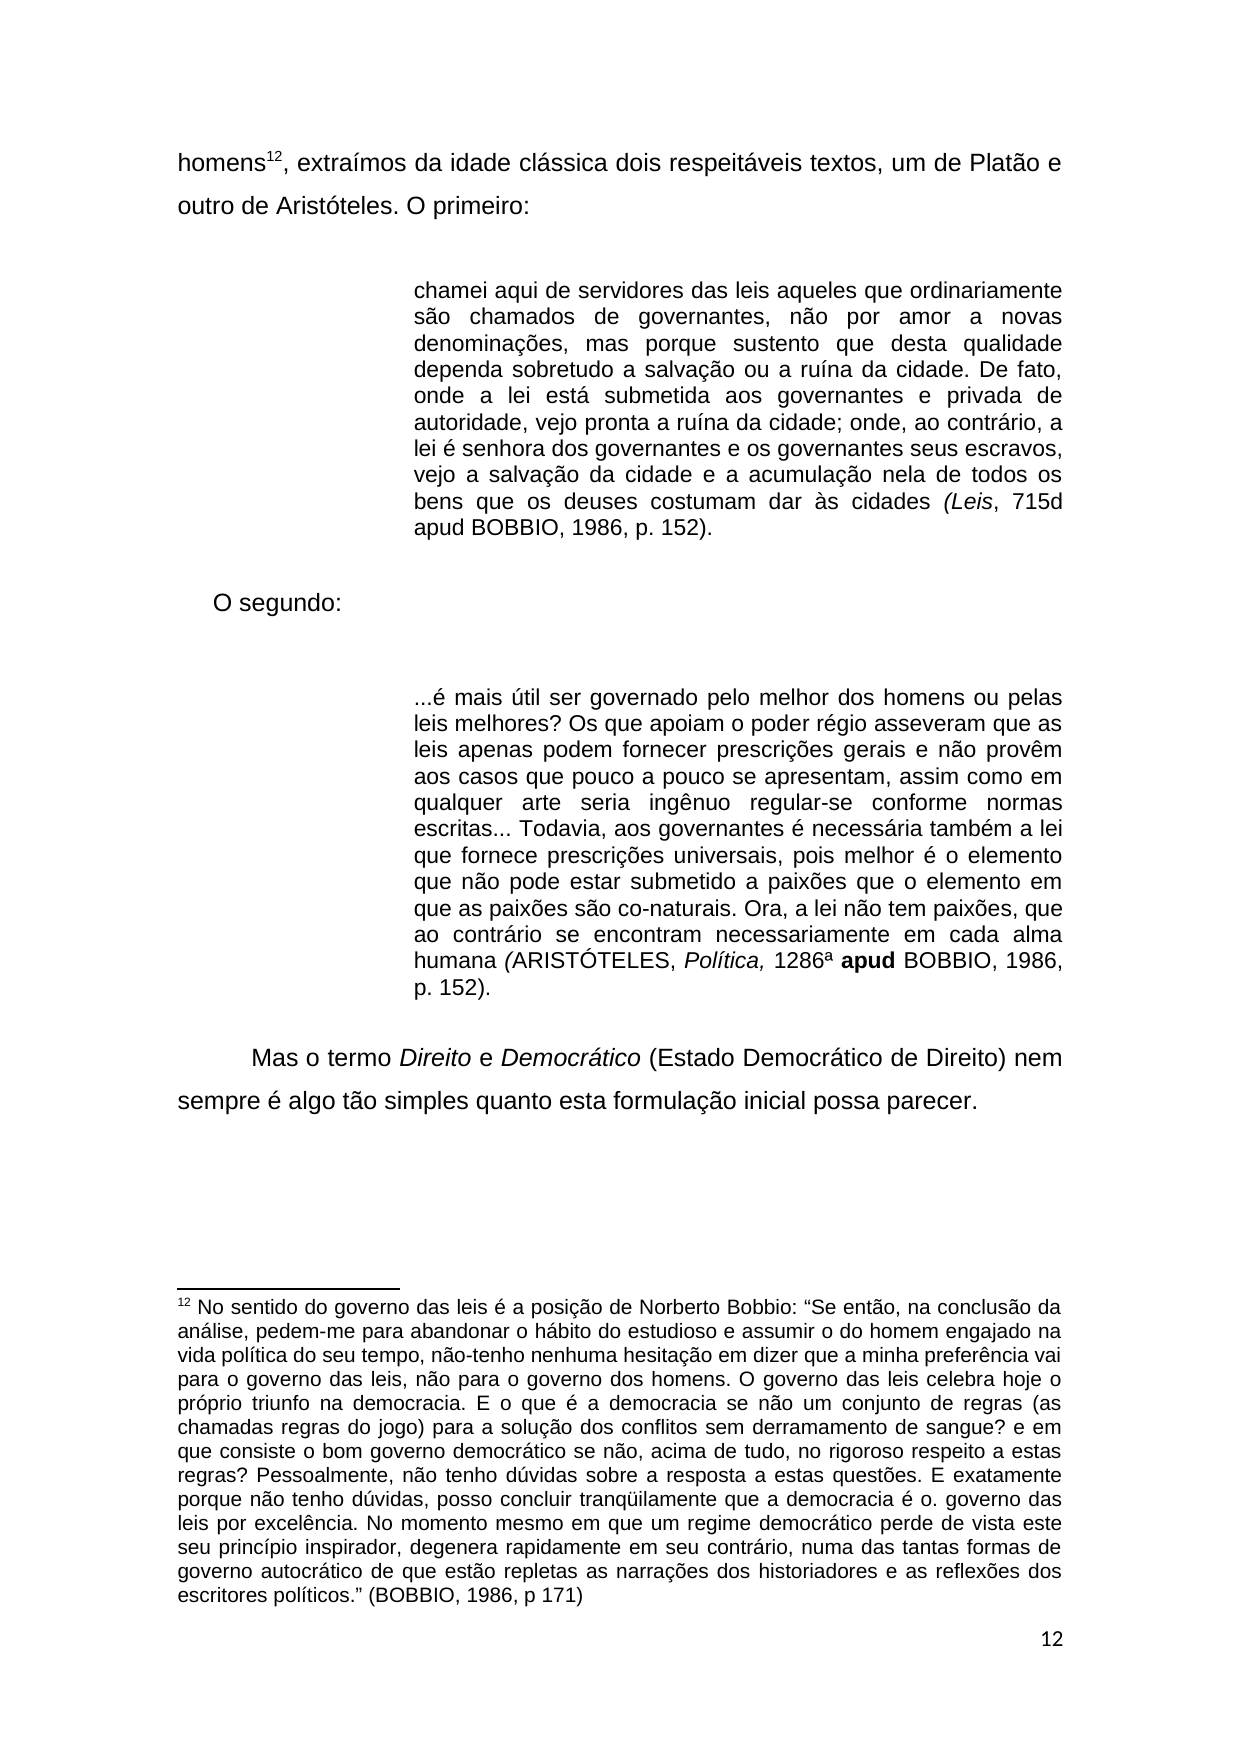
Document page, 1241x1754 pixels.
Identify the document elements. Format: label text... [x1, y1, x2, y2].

subtitle chamei aqui de servidores das leis aqueles que ordinariamente são chamados de governantes, não por amor a novas denominações, mas porque sustento que desta qualidade dependa sobretudo a salvação ou a ruína da cidade. De fato, onde a lei está submetida aos governantes e privada de autoridade, vejo pronta a ruína da cidade; onde, ao contrário, a lei é senhora dos governantes e os governantes seus escravos, vejo a salvação da cidade e a acumulação nela de todos os bens que os deuses costumam dar às cidades (Leis, 715d apud BOBBIO, 1986, p. 152). [413, 277, 1063, 541]
text O segundo: [177, 588, 1063, 617]
subtitle ...é mais útil ser governado pelo melhor dos homens ou pelas leis melhores? Os que apoiam o poder régio asseveram que as leis apenas podem fornecer prescrições gerais e não provêm aos casos que pouco a pouco se apresentam, assim como em qualquer arte seria ingênuo regular-se conforme normas escritas... Todavia, aos governantes é necessária também a lei que fornece prescrições universais, pois melhor é o elemento que não pode estar submetido a paixões que o elemento em que as paixões são co-naturais. Ora, a lei não tem paixões, que ao contrário se encontram necessariamente em cada alma humana (ARISTÓTELES, Política, 1286ª apud BOBBIO, 1986, p. 152). [413, 684, 1063, 1000]
text Mas o termo Direito e Democrático (Estado Democrático de Direito) nem sempre é algo tão simples quanto esta formulação inicial possa parecer. [177, 1043, 1063, 1115]
text Esta seria a elaboração inicial de um governo das leis e democráticos, que serviu de inspiração para o republicanismo e mais tarde foi sentido em todo o mundo. A favor do primado do governo das leis sobre o governo dos homens, extraímos da idade clássica dois respeitáveis textos, um de Platão e outro de Aristóteles. O primeiro: [177, 148, 1063, 219]
